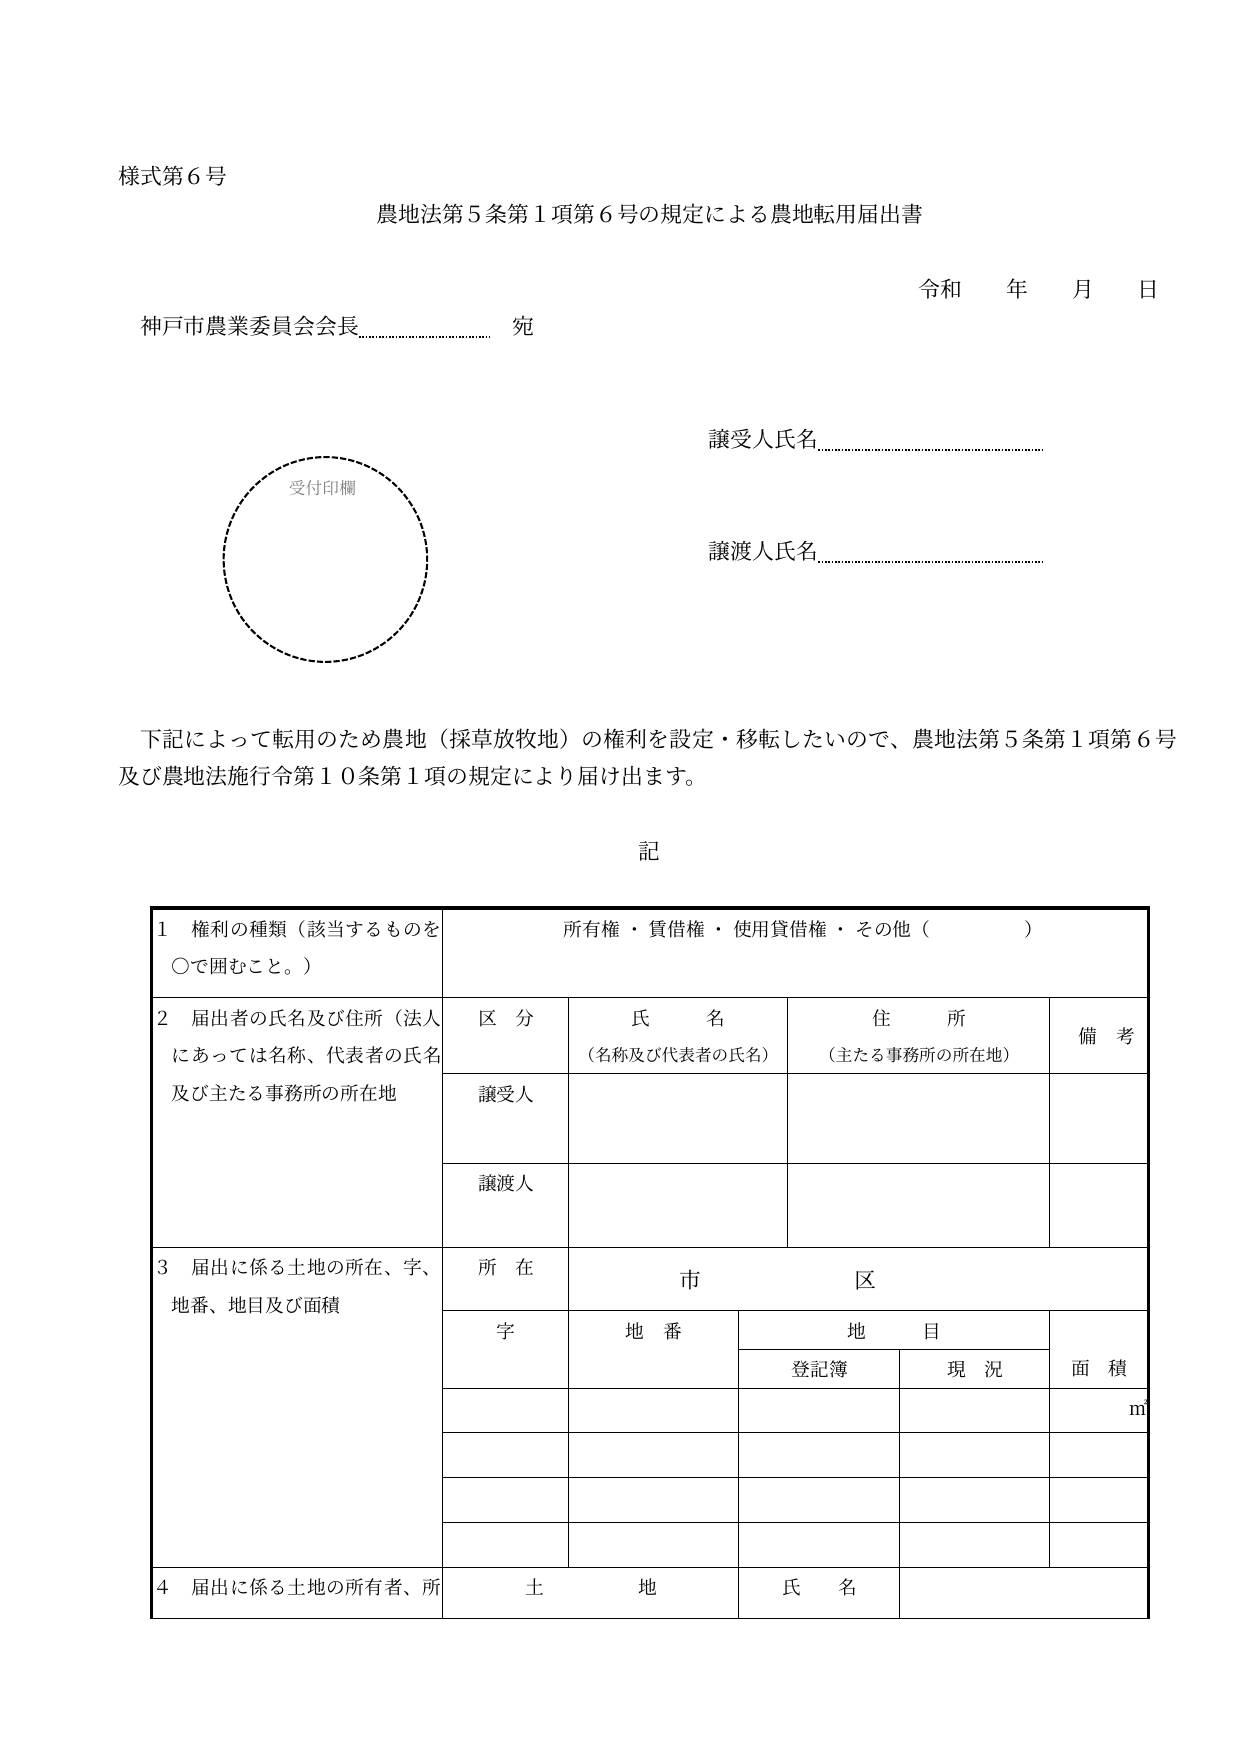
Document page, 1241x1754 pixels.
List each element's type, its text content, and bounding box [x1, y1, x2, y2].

table_cell [569, 1523, 738, 1567]
table_cell 区 分 [443, 998, 568, 1073]
table_cell [1050, 1433, 1147, 1477]
text 令和 年 月 日 [118, 269, 1159, 306]
table_cell [1050, 1164, 1147, 1247]
table_cell 譲渡人 [443, 1164, 568, 1247]
table_cell [443, 1523, 568, 1567]
table_cell 現 況 [900, 1350, 1049, 1387]
table_cell [1050, 1523, 1147, 1567]
table_header １ 権利の種類（該当するものを○で囲むこと。） [153, 910, 442, 997]
table_header 所有権 ・ 賃借権 ・ 使用貸借権 ・ その他（ ） [443, 910, 1147, 997]
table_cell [153, 1568, 442, 1618]
table_cell [739, 1433, 899, 1477]
table_cell ２ 届出者の氏名及び住所（法人にあっては名称、代表者の氏名及び主たる事務所の所在地 [153, 998, 442, 1247]
table_cell 地 番 [569, 1311, 738, 1387]
text 譲受人氏名 [118, 419, 1181, 456]
table_cell [443, 1478, 568, 1522]
text 様式第６号 [118, 156, 1181, 194]
table_cell [443, 1389, 568, 1432]
text 神戸市農業委員会会長 宛 [118, 306, 1181, 344]
text 譲渡人氏名 [118, 531, 1181, 569]
table_cell [569, 1164, 787, 1247]
table_cell 氏 名 [739, 1568, 899, 1618]
table_cell [569, 1433, 738, 1477]
table_cell [788, 1074, 1049, 1162]
table_cell [443, 1433, 568, 1477]
text 下記によって転用のため農地（採草放牧地）の権利を設定・移転したいので、農地法第５条第１項第６号及び農地法施行令第１０条第１項の規定により届け出ます。 [118, 719, 1181, 794]
table_cell [900, 1568, 1147, 1618]
table_cell 所 在 [443, 1248, 568, 1310]
table_cell [1050, 1074, 1147, 1162]
table_cell [739, 1523, 899, 1567]
table_cell ３ 届出に係る土地の所在、字、地番、地目及び面積 [153, 1248, 442, 1567]
subtitle 記 [118, 831, 1181, 869]
table_cell [739, 1389, 899, 1432]
table_cell 土 地 所 有 者 [443, 1568, 738, 1618]
table_cell [1050, 1478, 1147, 1522]
table_cell 氏 名 （名称及び代表者の氏名） [569, 998, 787, 1073]
table_cell [900, 1389, 1049, 1432]
table_cell ㎡ [1050, 1389, 1147, 1432]
table_cell [569, 1074, 787, 1162]
table_cell 住 所 （主たる事務所の所在地） [788, 998, 1049, 1073]
table_cell 譲受人 [443, 1074, 568, 1162]
table_cell [788, 1164, 1049, 1247]
table_cell [900, 1523, 1049, 1567]
table_cell [900, 1433, 1049, 1477]
table_cell 登記簿 [739, 1350, 899, 1387]
table_cell 面 積 [1050, 1311, 1147, 1387]
table_cell [739, 1478, 899, 1522]
table_cell 字 [443, 1311, 568, 1387]
table_cell [900, 1478, 1049, 1522]
table_cell 市 区 [569, 1248, 1147, 1310]
text 農地法第５条第１項第６号の規定による農地転用届出書 [118, 194, 1181, 231]
table_cell [569, 1478, 738, 1522]
table_cell 備 考 [1050, 998, 1147, 1073]
table_cell [569, 1389, 738, 1432]
table_cell 地 目 [739, 1311, 1049, 1349]
